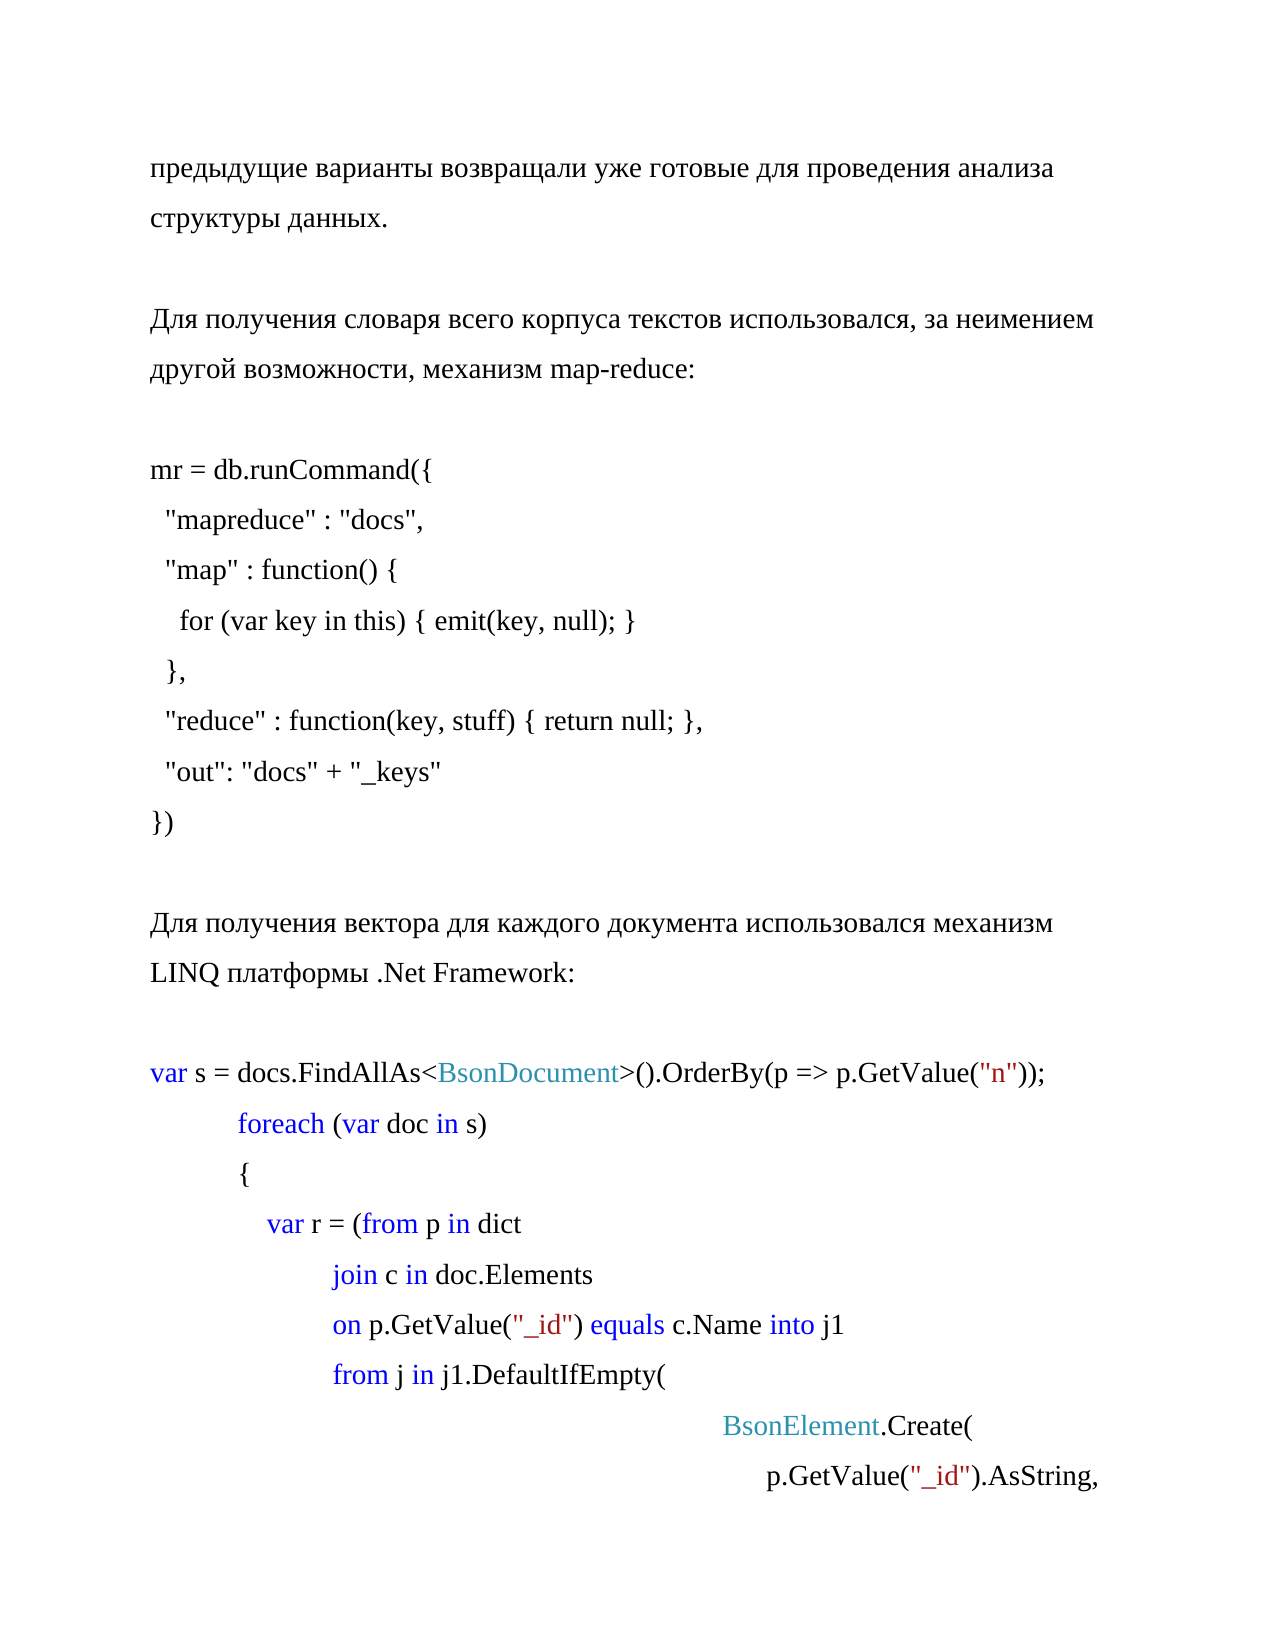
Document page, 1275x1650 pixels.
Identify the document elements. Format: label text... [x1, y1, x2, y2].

text BsonElement.Create( [150, 1408, 1125, 1441]
text Для получения словаря всего корпуса текстов использовался, за неимением другой возможности, механизм map-reduce: [150, 301, 1125, 385]
text }) [150, 804, 1125, 838]
text from j in j1.DefaultIfEmpty( [150, 1357, 1125, 1391]
text "reduce" : function(key, stuff) { return null; }, [150, 703, 1125, 737]
text "out": "docs" + "_keys" [150, 754, 1125, 787]
text join c in doc.Elements [150, 1257, 1125, 1290]
text p.GetValue("_id").AsString, [150, 1458, 1125, 1492]
text mr = db.runCommand({ [150, 452, 1125, 485]
text foreach (var doc in s) [150, 1106, 1125, 1139]
text Для получения вектора для каждого документа использовался механизм LINQ платформы .Net Framework: [150, 905, 1125, 988]
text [150, 150, 1125, 234]
text }, [150, 653, 1125, 687]
text var s = docs.FindAllAs<BsonDocument>().OrderBy(p => p.GetValue("n")); [150, 1056, 1125, 1089]
text var r = (from p in dict [150, 1207, 1125, 1240]
text for (var key in this) { emit(key, null); } [150, 603, 1125, 636]
text "mapreduce" : "docs", [150, 502, 1125, 536]
text "map" : function() { [150, 552, 1125, 586]
text on p.GetValue("_id") equals c.Name into j1 [150, 1307, 1125, 1341]
text { [150, 1156, 1125, 1190]
